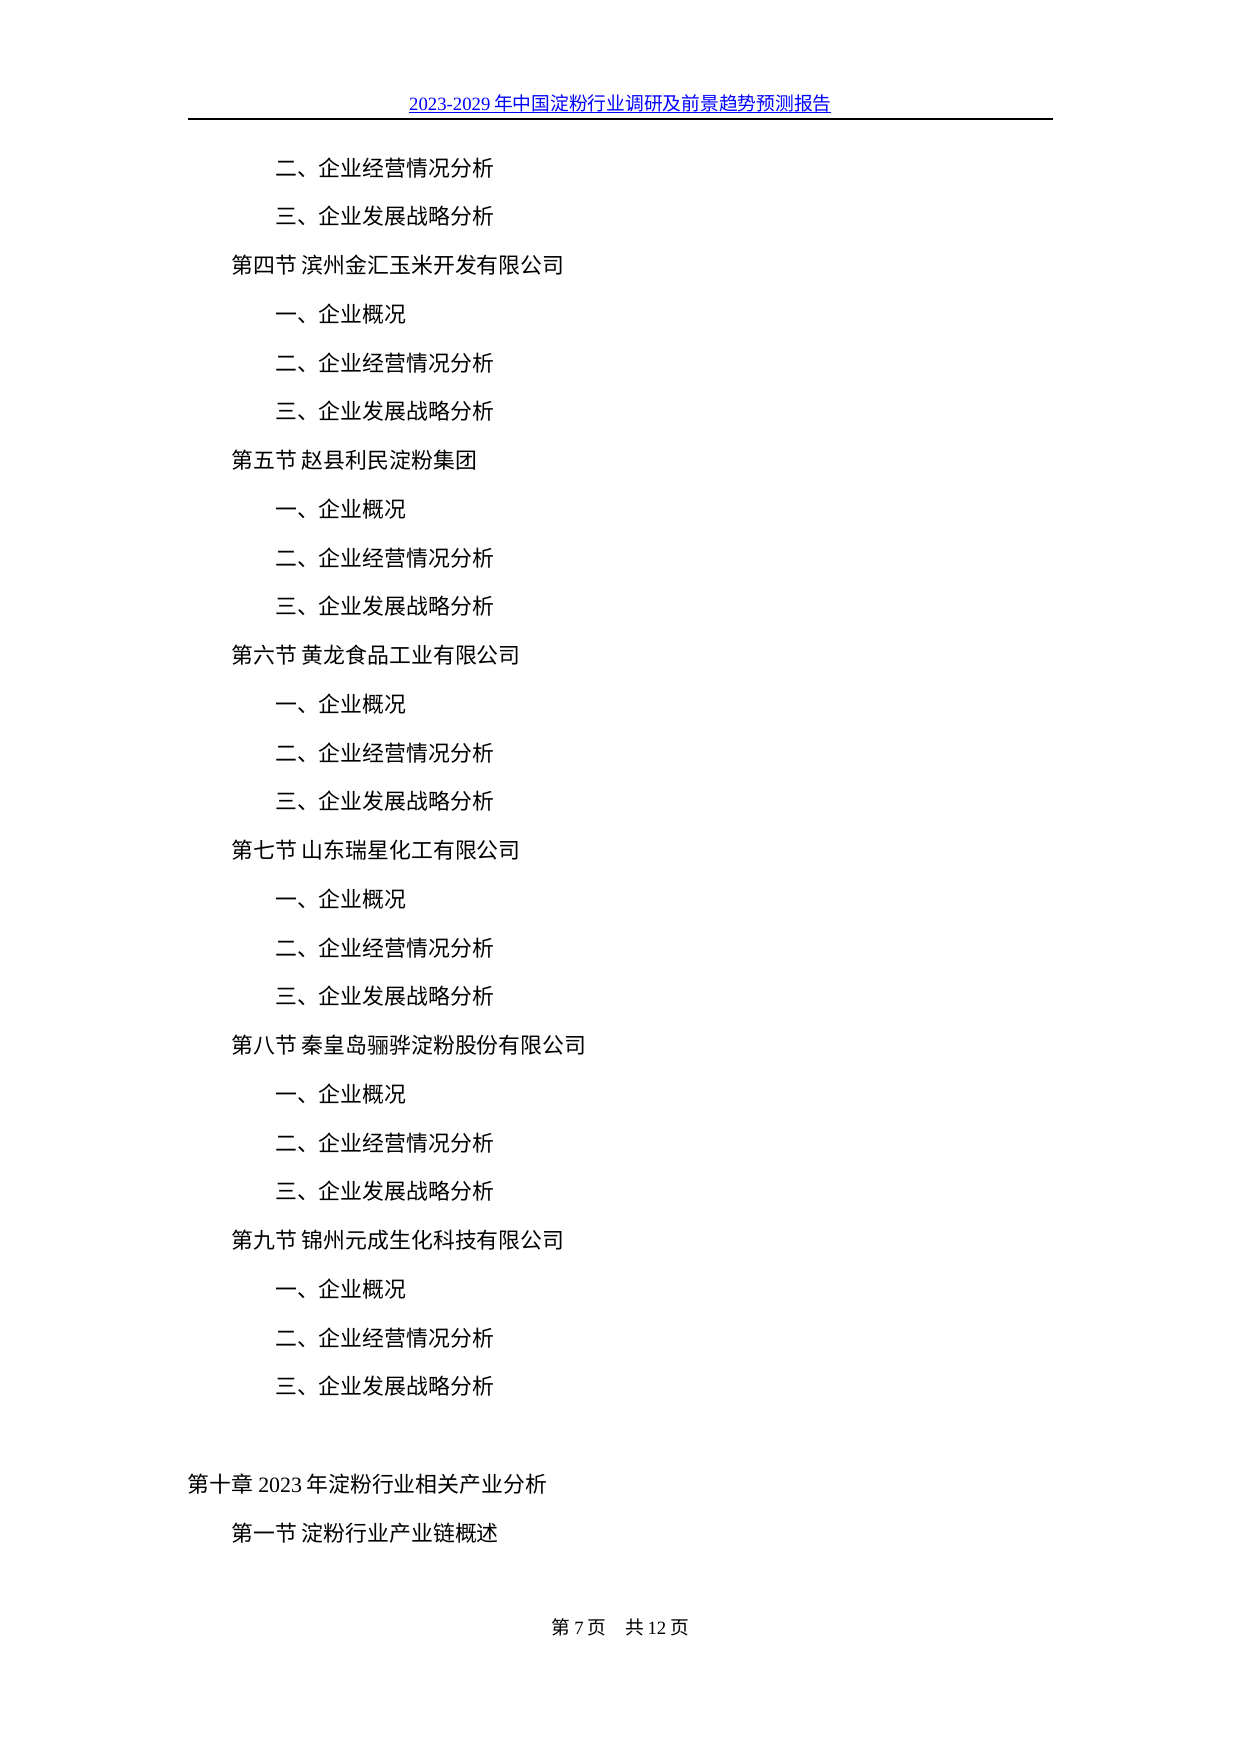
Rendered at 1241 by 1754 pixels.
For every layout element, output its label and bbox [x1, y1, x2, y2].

text [187, 150, 1053, 1548]
